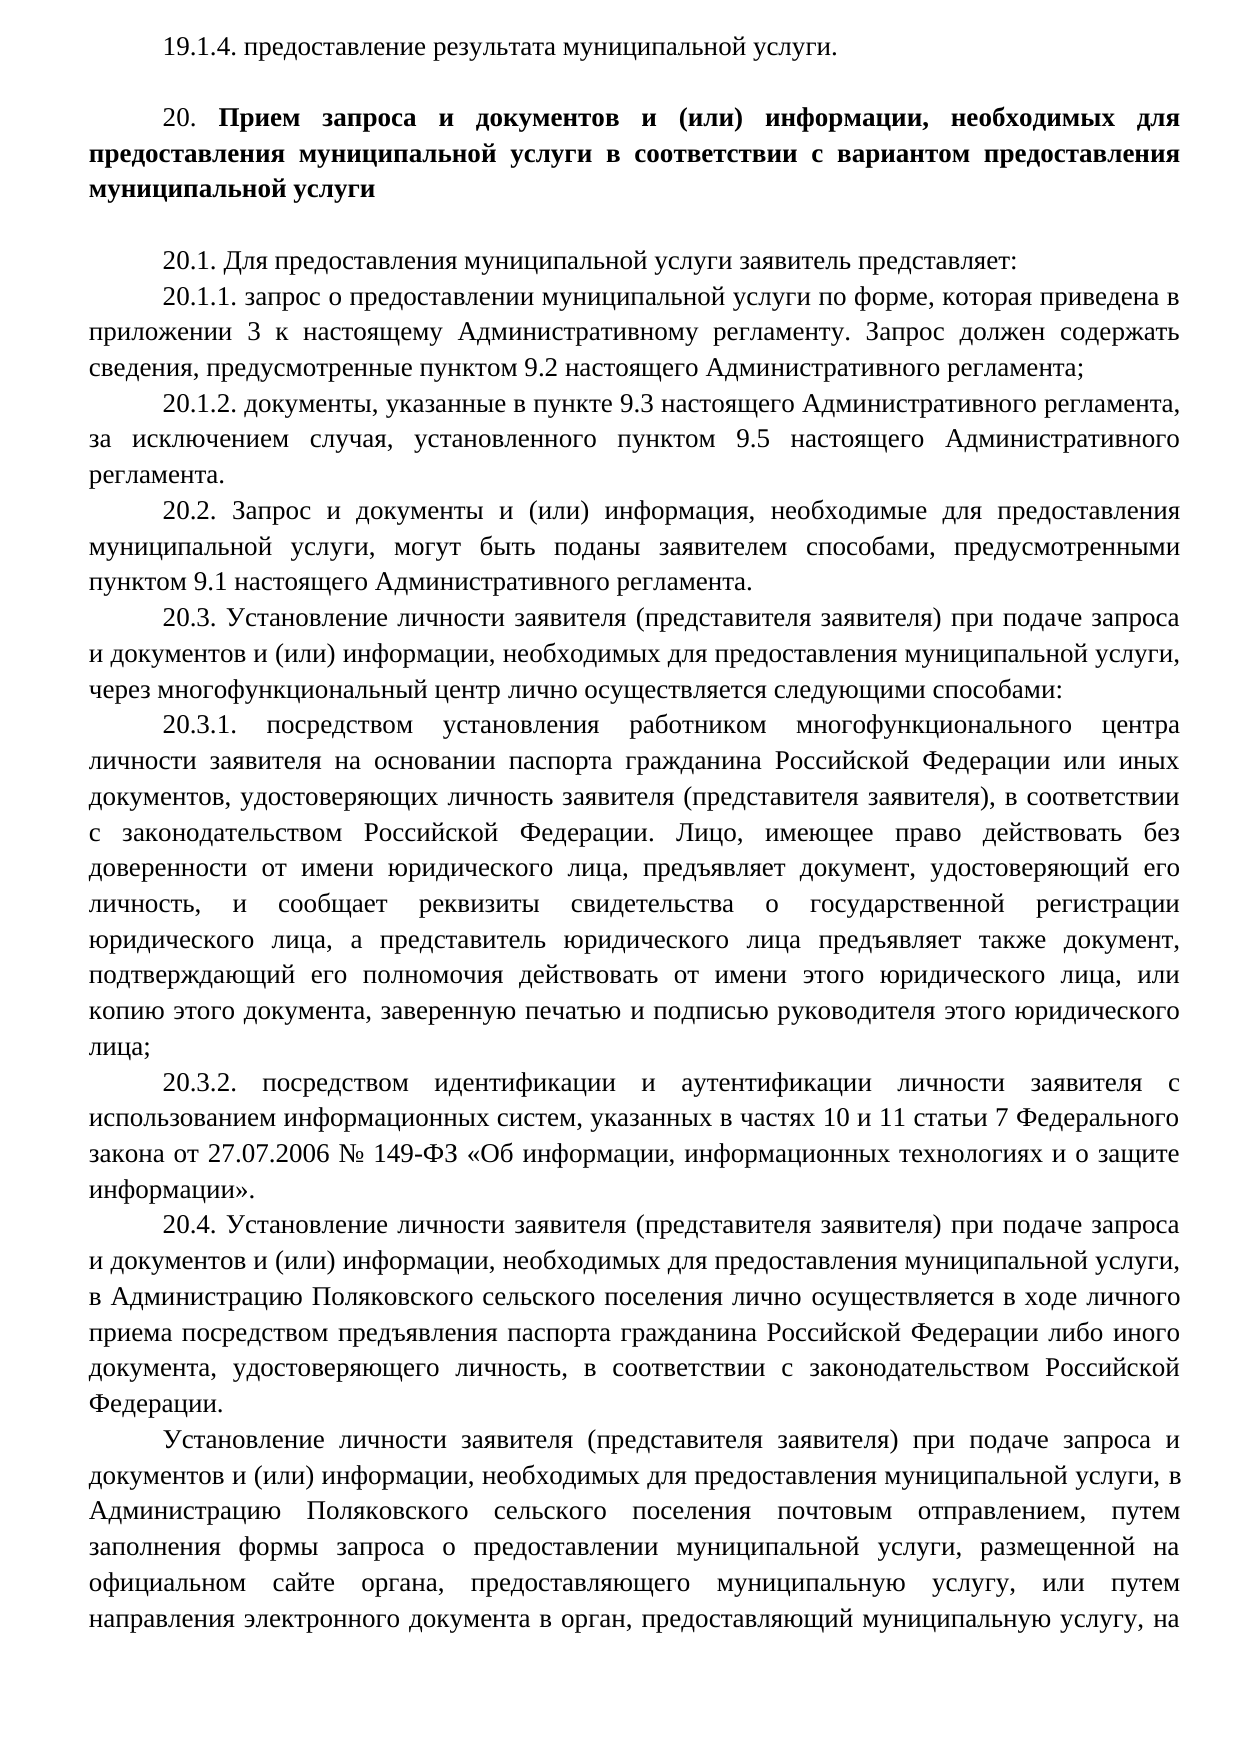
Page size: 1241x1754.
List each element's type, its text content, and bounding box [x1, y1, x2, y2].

text 20.1.1. запрос о предоставлении муниципальной услуги по форме, которая приведена в приложении 3 к настоящему Административному регламенту. Запрос должен содержать сведения, предусмотренные пунктом 9.2 настоящего Административного регламента; [89, 280, 1181, 382]
text 20. Прием запроса и документов и (или) информации, необходимых для предоставления муниципальной услуги в соответствии с вариантом предоставления муниципальной услуги [89, 101, 1181, 204]
text 20.3. Установление личности заявителя (представителя заявителя) при подаче запроса и документов и (или) информации, необходимых для предоставления муниципальной услуги, через многофункциональный центр лично осуществляется следующими способами: [89, 601, 1181, 704]
text 19.1.4. предоставление результата муниципальной услуги. [89, 29, 1181, 61]
text 20.3.1. посредством установления работником многофункционального центра личности заявителя на основании паспорта гражданина Российской Федерации или иных документов, удостоверяющих личность заявителя (представителя заявителя), в соответствии с законодательством Российской Федерации. Лицо, имеющее право действовать без доверенности от имени юридического лица, предъявляет документ, удостоверяющий его личность, и сообщает реквизиты свидетельства о государственной регистрации юридического лица, а представитель юридического лица предъявляет также документ, подтверждающий его полномочия действовать от имени этого юридического лица, или копию этого документа, заверенную печатью и подписью руководителя этого юридического лица; [89, 708, 1181, 1061]
text 20.1.2. документы, указанные в пункте 9.3 настоящего Административного регламента, за исключением случая, установленного пунктом 9.5 настоящего Административного регламента. [89, 387, 1181, 489]
text 20.3.2. посредством идентификации и аутентификации личности заявителя с использованием информационных систем, указанных в частях 10 и 11 статьи 7 Федерального закона от 27.07.2006 № 149-ФЗ «Об информации, информационных технологиях и о защите информации». [89, 1066, 1181, 1204]
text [89, 1423, 1181, 1633]
text 20.1. Для предоставления муниципальной услуги заявитель представляет: [89, 244, 1181, 275]
text 20.2. Запрос и документы и (или) информация, необходимые для предоставления муниципальной услуги, могут быть поданы заявителем способами, предусмотренными пунктом 9.1 настоящего Административного регламента. [89, 494, 1181, 597]
text 20.4. Установление личности заявителя (представителя заявителя) при подаче запроса и документов и (или) информации, необходимых для предоставления муниципальной услуги, в Администрацию Поляковского сельского поселения лично осуществляется в ходе личного приема посредством предъявления паспорта гражданина Российской Федерации либо иного документа, удостоверяющего личность, в соответствии с законодательством Российской Федерации. [89, 1209, 1181, 1418]
